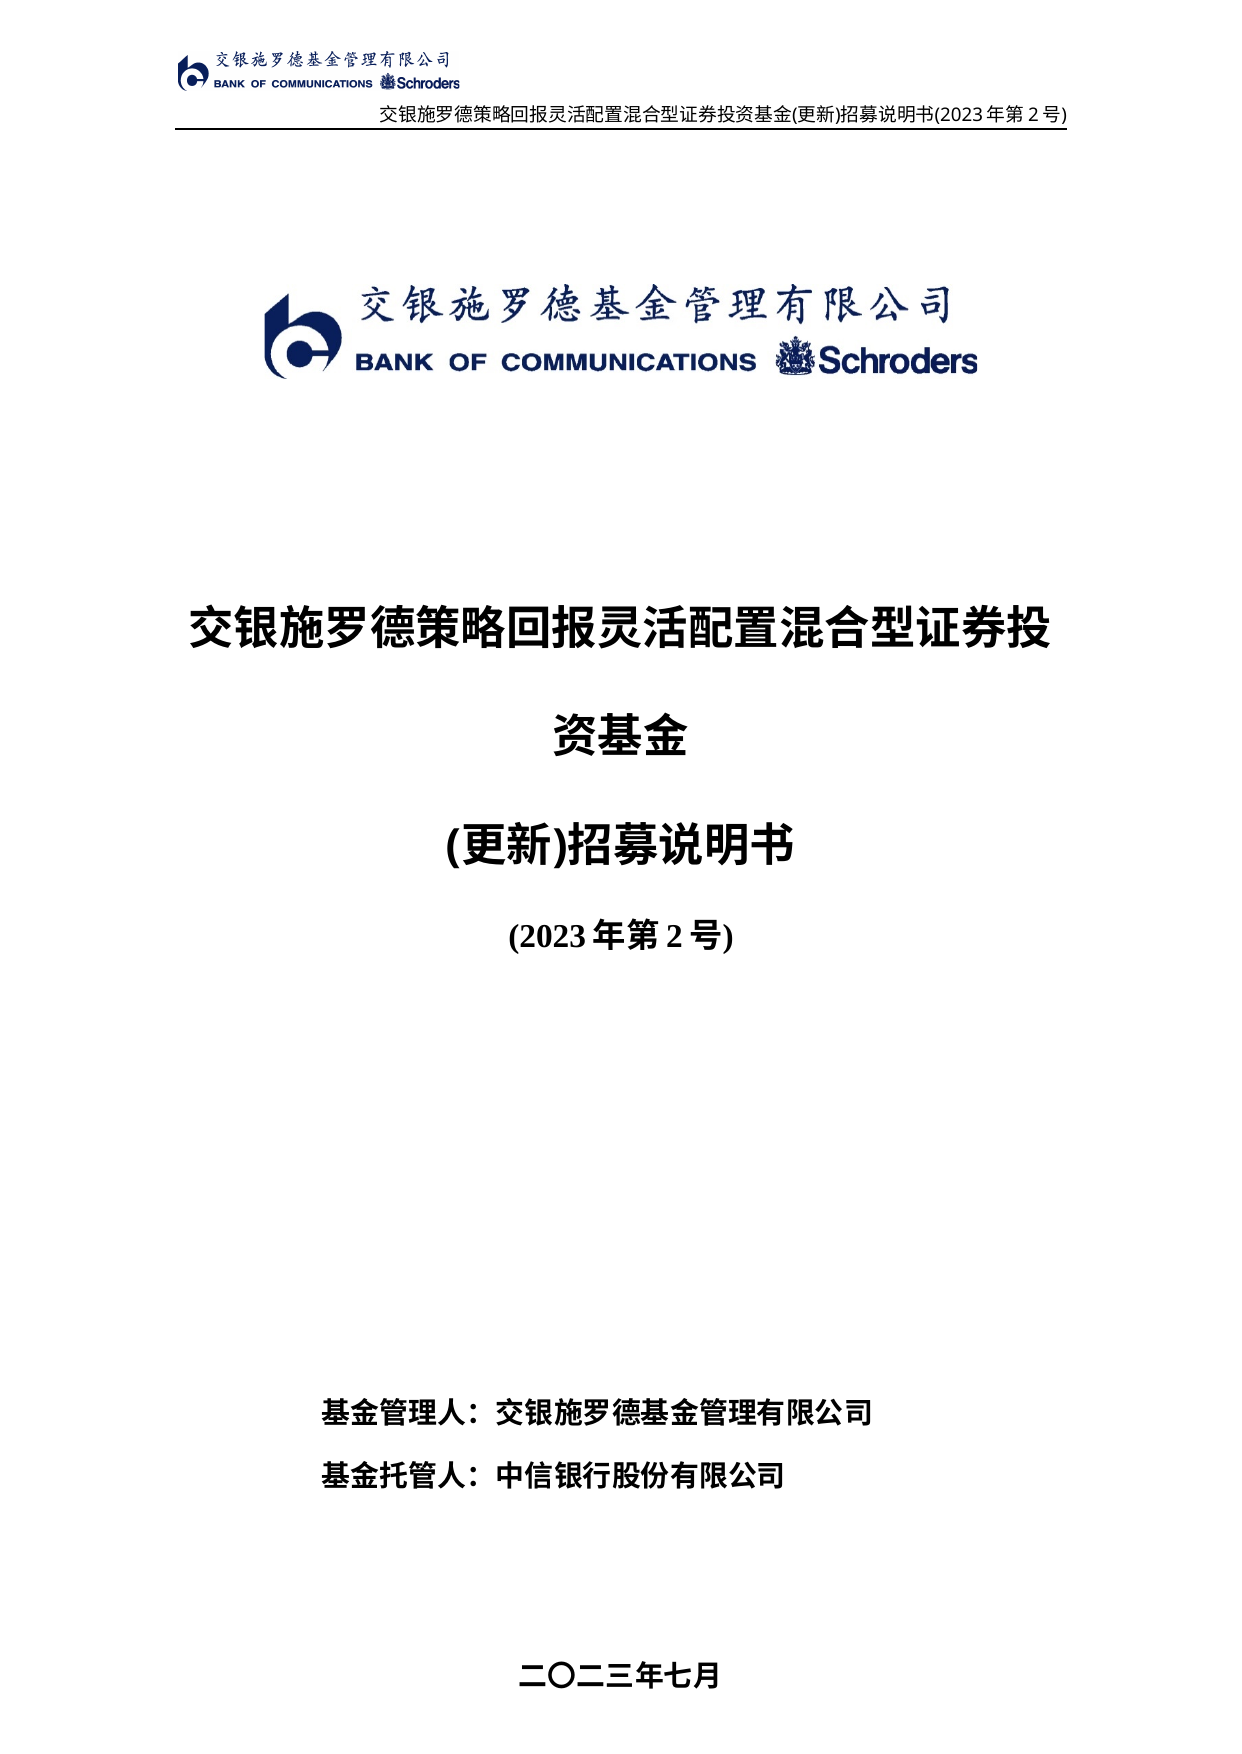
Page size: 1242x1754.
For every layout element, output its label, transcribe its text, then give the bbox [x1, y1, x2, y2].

text (更新)招募说明书 [175, 809, 1065, 875]
text 基金管理人：交银施罗德基金管理有限公司 [175, 1389, 1067, 1432]
picture [178, 51, 460, 91]
text 二〇二三年七月 [175, 1653, 1065, 1695]
picture [264, 284, 978, 379]
text 基金托管人：中信银行股份有限公司 [175, 1453, 1067, 1495]
text (2023年第2号) [175, 908, 1067, 957]
text 交银施罗德策略回报灵活配置混合型证券投资基金 [175, 585, 1065, 766]
